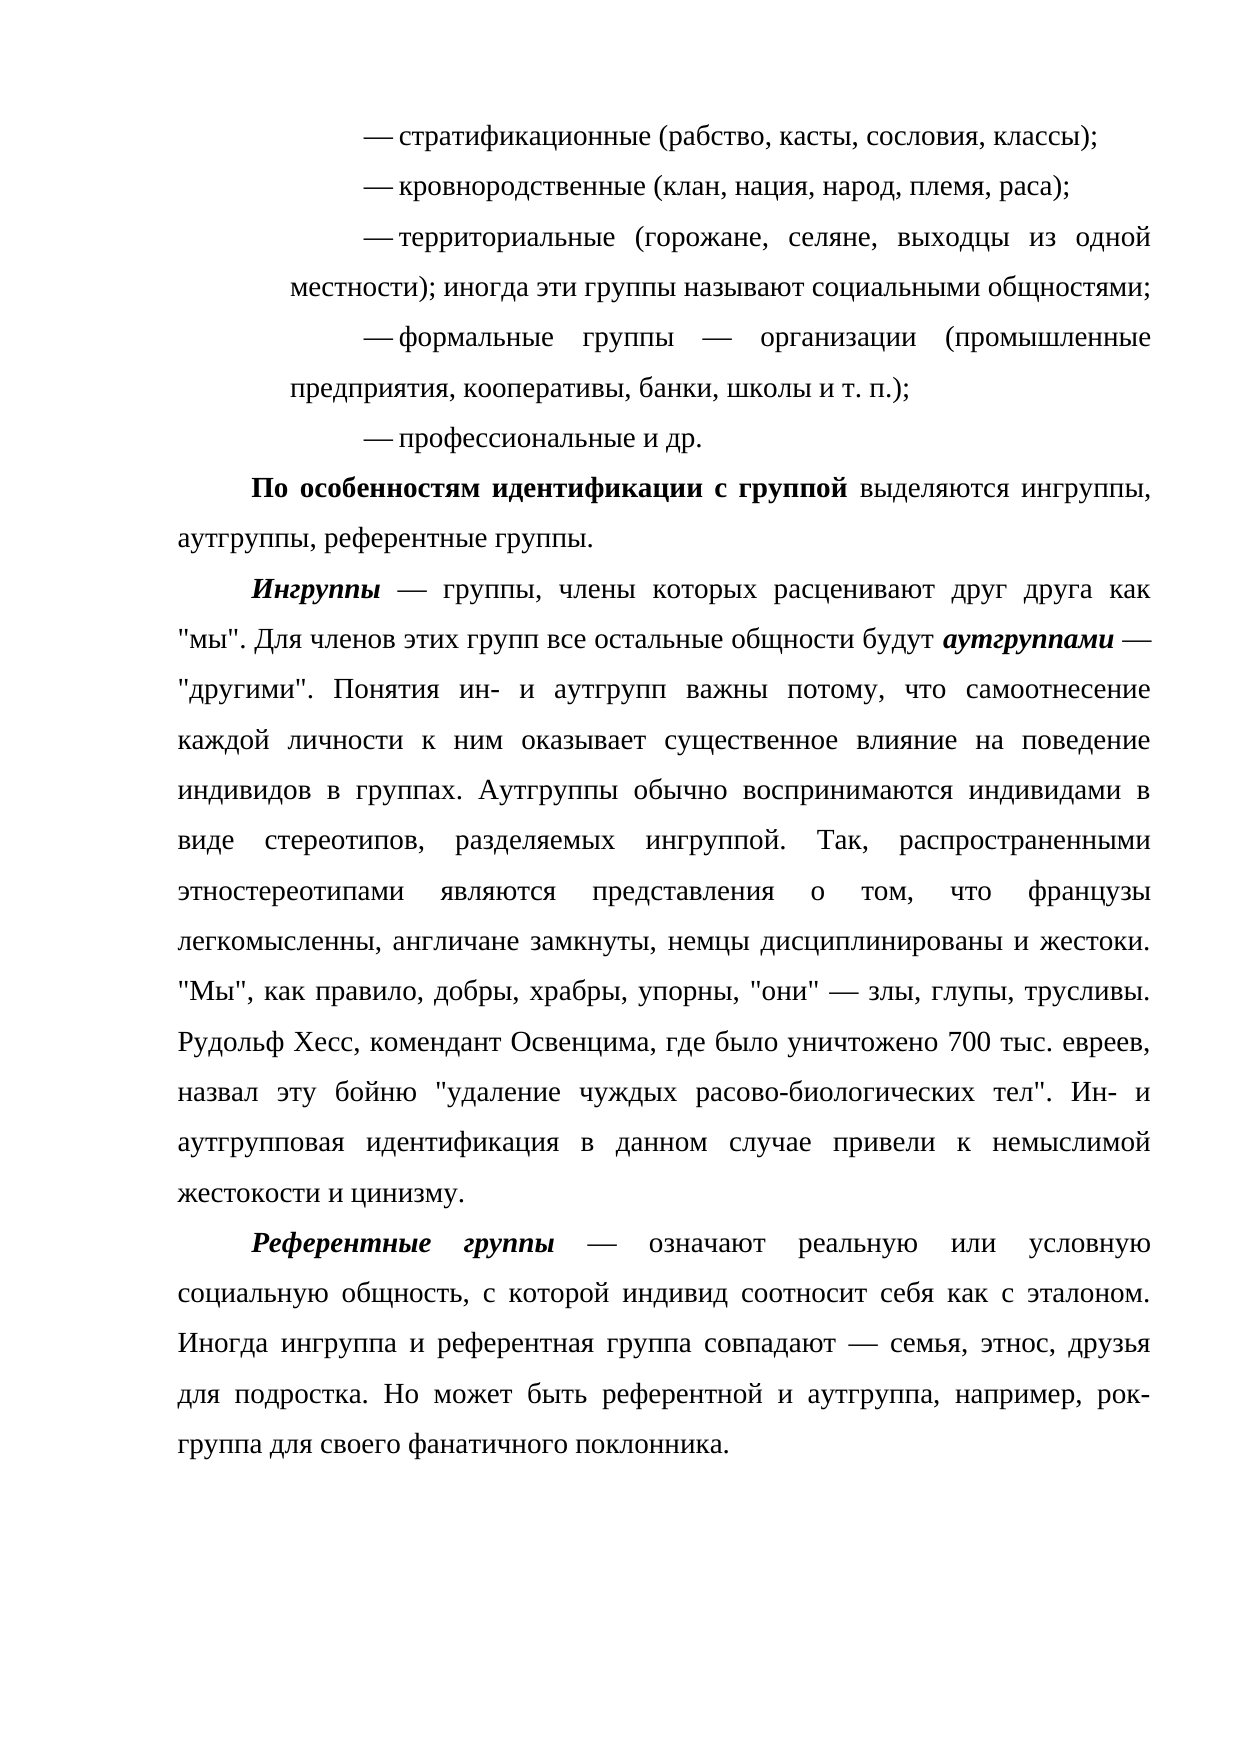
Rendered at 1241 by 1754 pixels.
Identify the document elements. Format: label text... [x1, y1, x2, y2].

list профессиональные и др. [290, 420, 1152, 453]
list стратификационные (рабство, касты, сословия, классы); [290, 118, 1152, 152]
list формальные группы — организации (промышленные предприятия, кооперативы, банки, школы и т. п.); [290, 319, 1152, 403]
list территориальные (горожане, селяне, выходцы из одной местности); иногда эти группы называют социальными общностями; [290, 219, 1152, 303]
text Ингруппы — группы, члены которых расценивают друг друга как "мы". Для членов этих групп все остальные общности будут аутгруппами — "другими". Понятия ин- и аутгрупп важны потому, что самоотнесение каждой личности к ним оказывает существенное влияние на поведение индивидов в группах. Аутгруппы обычно воспринимаются индивидами в виде стереотипов, разделяемых ингруппой. Так, распространенными этностереотипами являются представления о том, что французы легкомысленны, англичане замкнуты, немцы дисциплинированы и жестоки. "Мы", как правило, добры, храбры, упорны, "они" — злы, глупы, трусливы. Рудольф Хесс, комендант Освенцима, где было уничтожено 700 тыс. евреев, назвал эту бойню "удаление чуждых расово-биологических тел". Ин- и аутгрупповая идентификация в данном случае привели к немыслимой жестокости и цинизму. [177, 571, 1152, 1208]
list кровнородственные (клан, нация, народ, племя, раса); [290, 168, 1152, 202]
text По особенностям идентификации с группой выделяются ингруппы, аутгруппы, референтные группы. [177, 470, 1152, 554]
text Референтные группы — означают реальную или условную социальную общность, с которой индивид соотносит себя как с эталоном. Иногда ингруппа и референтная группа совпадают — семья, этнос, друзья для подростка. Но может быть референтной и аутгруппа, например, рок-группа для своего фанатичного поклонника. [177, 1225, 1152, 1460]
